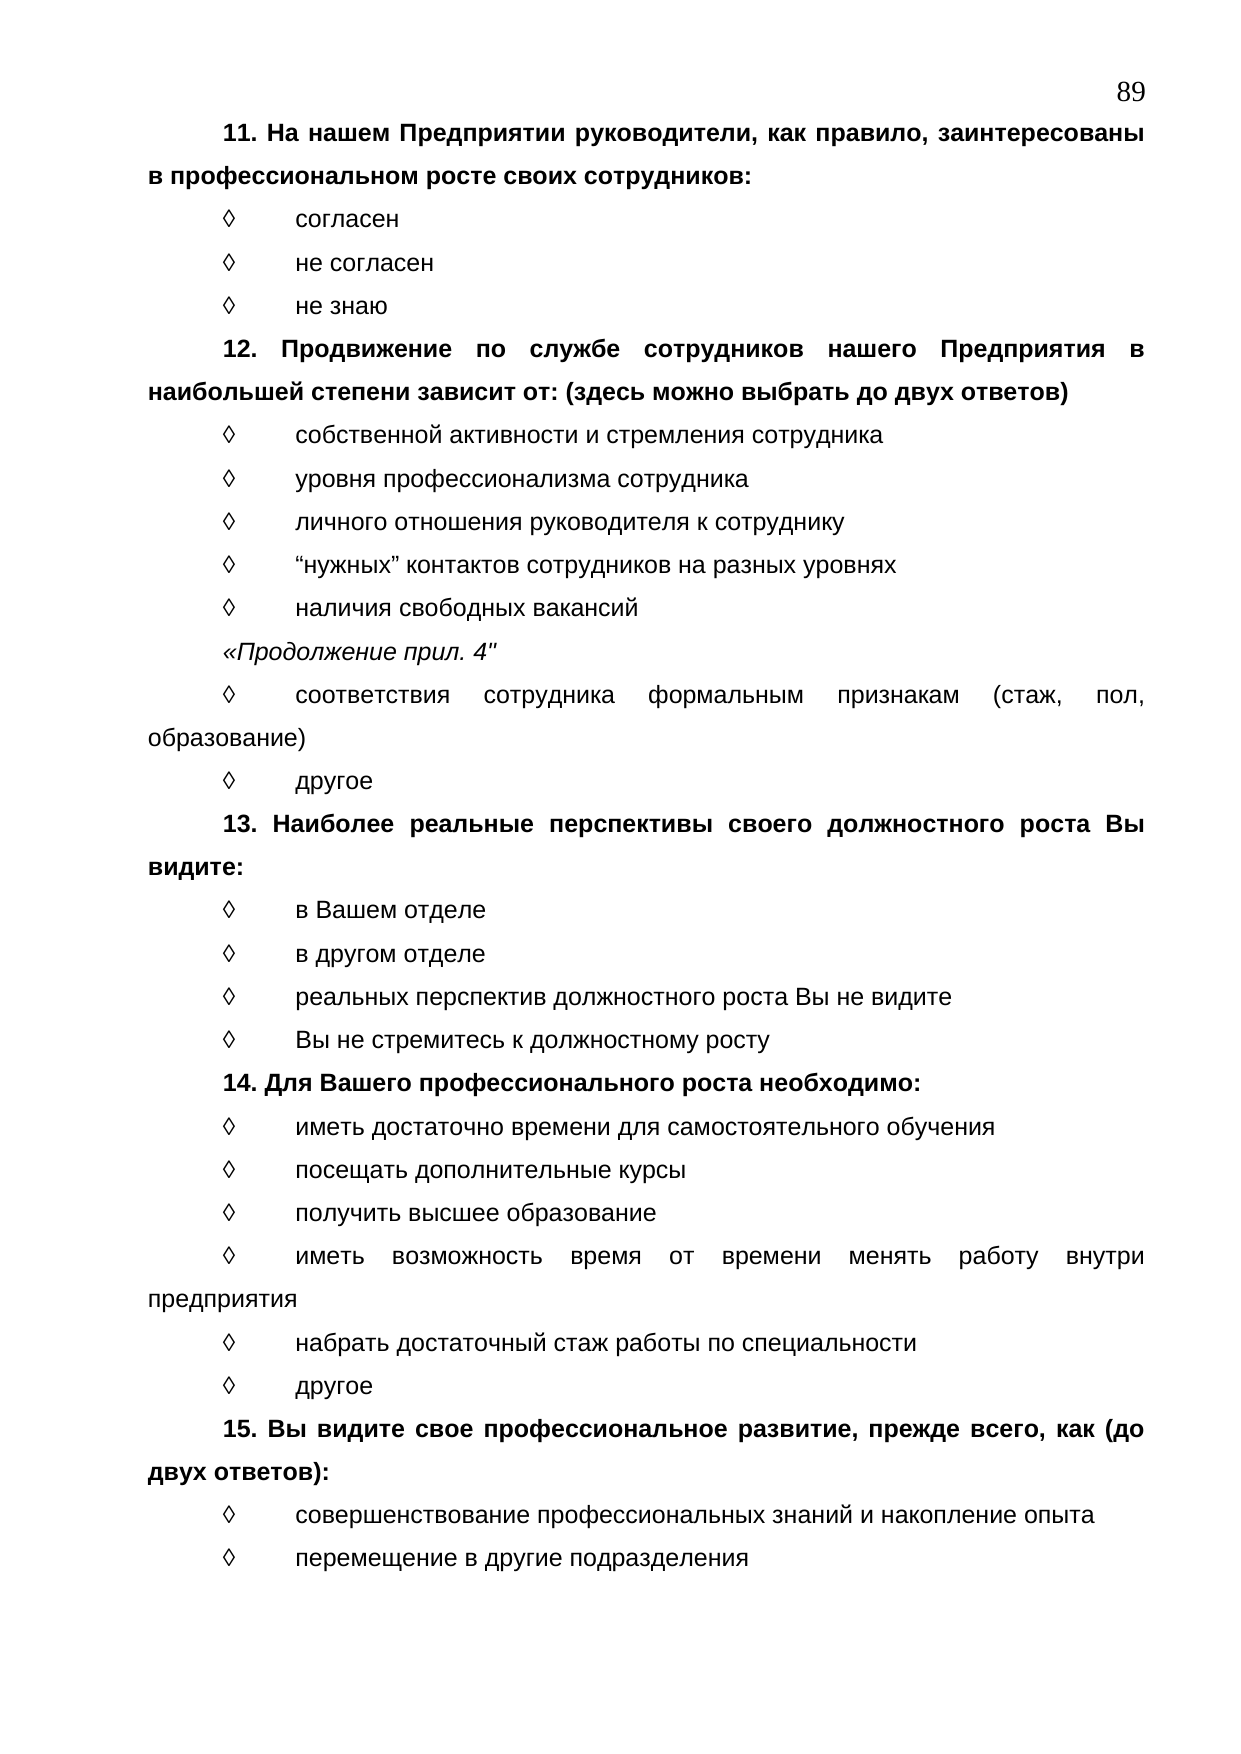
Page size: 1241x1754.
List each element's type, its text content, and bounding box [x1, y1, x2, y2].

list реальных перспектив должностного роста Вы не видите [148, 982, 1146, 1011]
list иметь достаточно времени для самостоятельного обучения [148, 1111, 1146, 1140]
list наличия свободных вакансий [148, 593, 1146, 622]
list не согласен [148, 248, 1146, 276]
list соответствия сотрудника формальным признакам (стаж, пол, образование) [148, 679, 1146, 752]
list не знаю [148, 291, 1146, 320]
text «Продолжение прил. 4" [148, 636, 1146, 665]
list “нужных” контактов сотрудников на разных уровнях [148, 550, 1146, 579]
text 11. На нашем Предприятии руководители, как правило, заинтересованы в профессиональном росте своих сотрудников: [148, 118, 1146, 190]
list в Вашем отделе [148, 895, 1146, 924]
list другое [148, 1371, 1146, 1399]
list перемещение в другие подразделения [148, 1543, 1146, 1572]
text 12. Продвижение по службе сотрудников нашего Предприятия в наибольшей степени зависит от: (здесь можно выбрать до двух ответов) [148, 334, 1146, 406]
list набрать достаточный стаж работы по специальности [148, 1327, 1146, 1356]
list совершенствование профессиональных знаний и накопление опыта [148, 1500, 1146, 1529]
list Вы не стремитесь к должностному росту [148, 1025, 1146, 1054]
text 14. Для Вашего профессионального роста необходимо: [148, 1068, 1146, 1097]
list иметь возможность время от времени менять работу внутри предприятия [148, 1241, 1146, 1313]
list личного отношения руководителя к сотруднику [148, 507, 1146, 536]
list посещать дополнительные курсы [148, 1155, 1146, 1183]
list собственной активности и стремления сотрудника [148, 420, 1146, 449]
list уровня профессионализма сотрудника [148, 463, 1146, 492]
list согласен [148, 204, 1146, 233]
list в другом отделе [148, 939, 1146, 967]
text 15. Вы видите свое профессиональное развитие, прежде всего, как (до двух ответов): [148, 1414, 1146, 1486]
list другое [148, 766, 1146, 795]
text 13. Наиболее реальные перспективы своего должностного роста Вы видите: [148, 809, 1146, 881]
list получить высшее образование [148, 1198, 1146, 1227]
